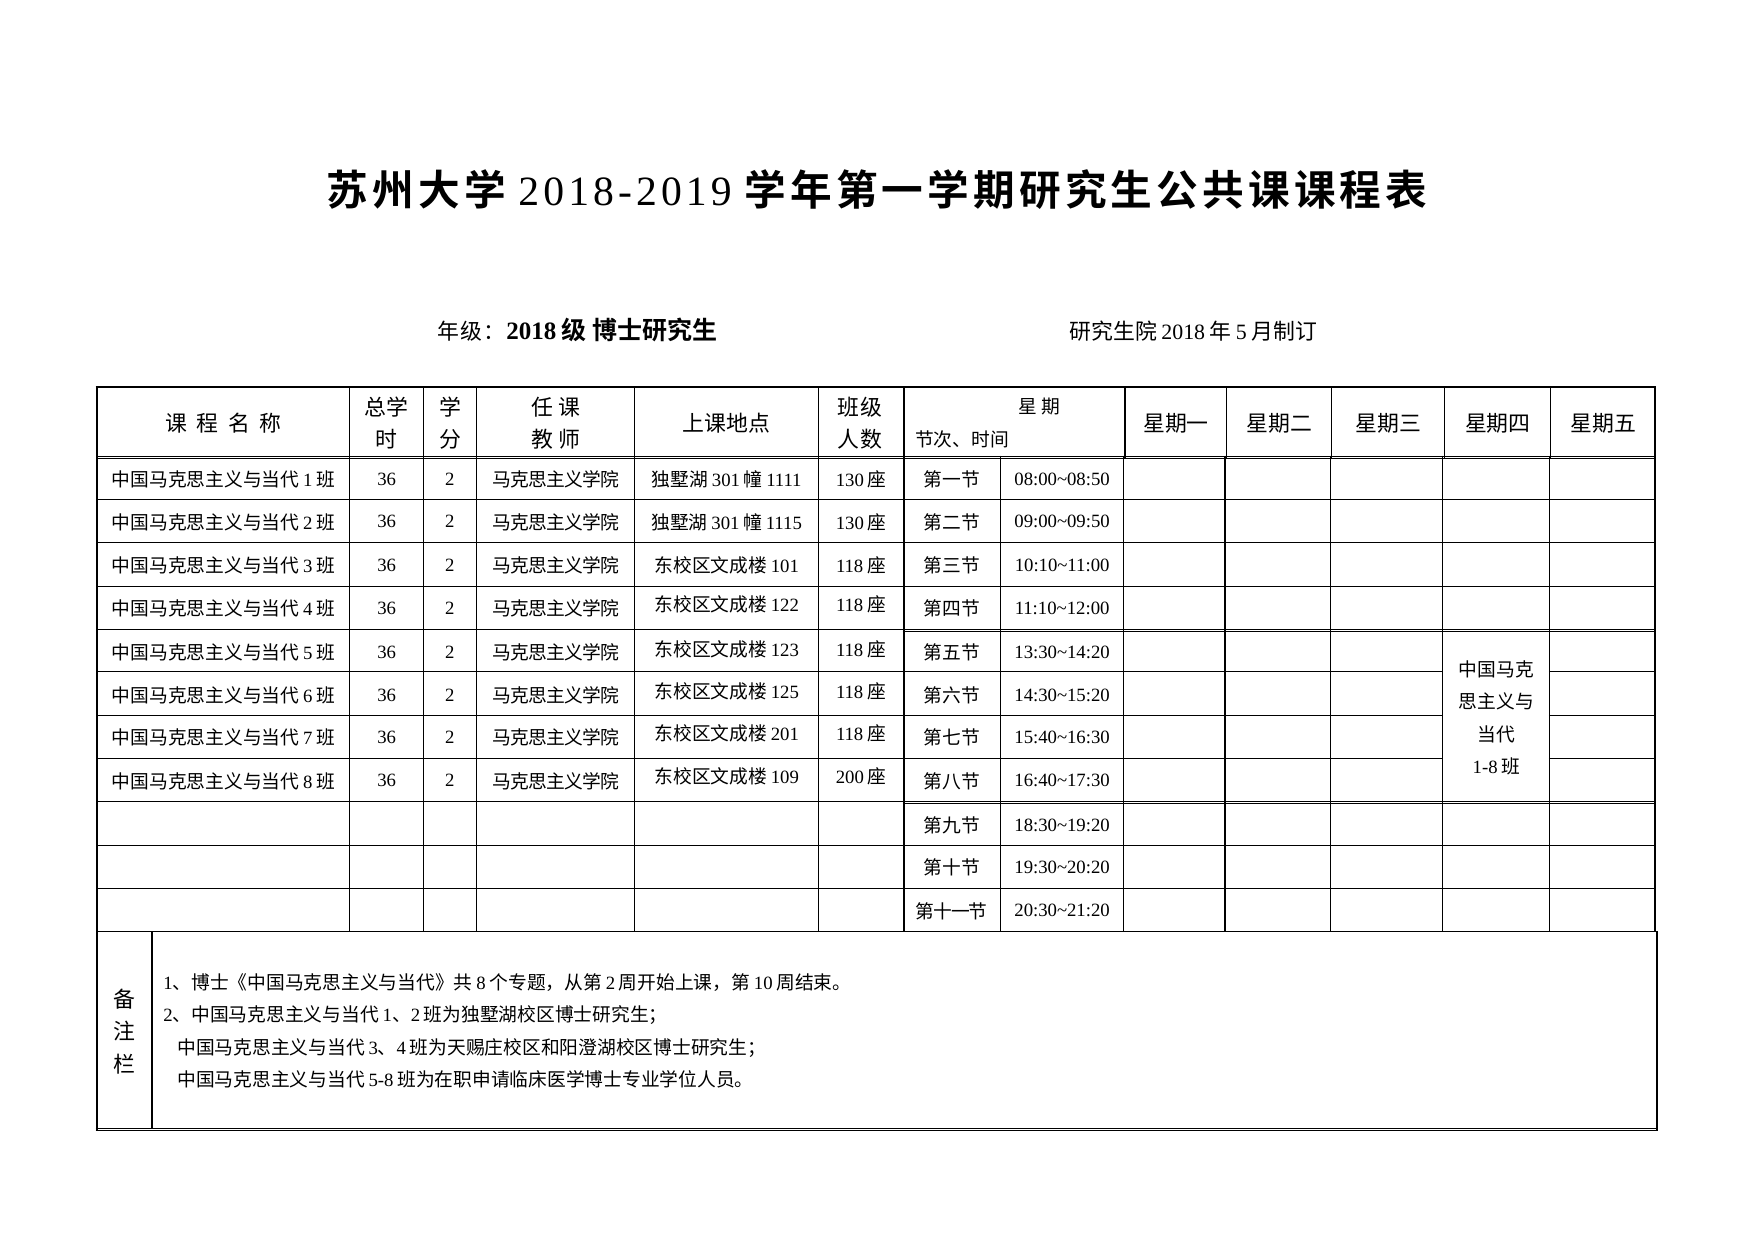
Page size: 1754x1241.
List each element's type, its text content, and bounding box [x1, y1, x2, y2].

table_cell 第二节 [905, 500, 1000, 542]
table_cell 14:30~15:20 [1001, 672, 1123, 714]
table_cell 2 [424, 459, 476, 499]
table_cell 10:10~11:00 [1001, 543, 1123, 586]
table_cell 2 [424, 543, 476, 586]
table_cell [1124, 587, 1224, 629]
table_cell 2 [424, 672, 476, 714]
table_header 星期四 [1445, 388, 1550, 456]
table_cell 2 [424, 716, 476, 758]
table_cell 马克思主义学院 [477, 500, 634, 542]
table_cell [1443, 846, 1549, 888]
table_cell [1124, 846, 1224, 888]
table_header 总学时 [350, 388, 423, 456]
table_cell [1443, 587, 1549, 629]
table_cell 马克思主义学院 [477, 716, 634, 758]
table_cell 独墅湖301幢1115 [635, 500, 818, 542]
table_cell 11:10~12:00 [1001, 587, 1123, 629]
table_cell 马克思主义学院 [477, 672, 634, 714]
table_cell 中国马克思主义与当代2班 [98, 500, 349, 542]
table_cell [1331, 459, 1442, 499]
table_cell 118座 [819, 587, 903, 629]
table_cell 第四节 [905, 587, 1000, 629]
table_cell [1443, 804, 1549, 844]
table_cell 东校区文成楼109 [635, 759, 818, 801]
table_cell 第一节 [905, 459, 1000, 499]
table_cell 马克思主义学院 [477, 459, 634, 499]
table_cell 118座 [819, 630, 903, 671]
table_cell [1331, 632, 1442, 671]
table_cell [819, 846, 903, 888]
table_cell 第五节 [905, 632, 1000, 671]
table_header 星期二 [1227, 388, 1331, 456]
table_cell [1443, 500, 1549, 542]
table_cell [635, 889, 818, 931]
table_cell 20:30~21:20 [1001, 889, 1123, 931]
table_cell [1124, 716, 1224, 758]
table_cell [1550, 500, 1654, 542]
table_cell 中国马克思主义与当代5班 [98, 630, 349, 671]
table_cell 36 [350, 459, 423, 499]
table_cell 118座 [819, 543, 903, 586]
table_cell [1443, 543, 1549, 586]
table_cell [1550, 889, 1654, 931]
table_cell 2 [424, 759, 476, 801]
table_cell [98, 889, 349, 931]
table_cell [1124, 889, 1224, 931]
table_cell [1331, 672, 1442, 714]
table_cell 第九节 [905, 804, 1000, 844]
table_cell 备注栏 [98, 932, 151, 1128]
table_cell 第十节 [905, 846, 1000, 888]
table_cell 中国马克思主义与当代4班 [98, 587, 349, 629]
table_cell [819, 802, 903, 844]
table_cell [350, 802, 423, 844]
text 苏州大学2018-2019学年第一学期研究生公共课课程表 [150, 155, 1604, 220]
table_cell 中国马克思主义与当代 1-8班 [1443, 632, 1549, 801]
table_cell 1、博士《中国马克思主义与当代》共8个专题，从第2周开始上课，第10周结束。 2、中国马克思主义与当代1、2班为独墅湖校区博士研究生； 中国马克思主义与当代3、4班为天赐庄校区和阳澄湖校区博士研究生； 中国马克思主义与当代5-8班为在职申请临床医学博士专业学位人员。 [153, 932, 1656, 1128]
table_cell [98, 846, 349, 888]
table_cell 19:30~20:20 [1001, 846, 1123, 888]
table_cell 36 [350, 543, 423, 586]
table_cell 36 [350, 716, 423, 758]
table_cell 中国马克思主义与当代1班 [98, 459, 349, 499]
table_cell 36 [350, 672, 423, 714]
table_cell 马克思主义学院 [477, 543, 634, 586]
table_cell [1226, 804, 1330, 844]
table_cell 马克思主义学院 [477, 759, 634, 801]
table_cell [477, 802, 634, 844]
table_cell 200座 [819, 759, 903, 801]
table_cell 第六节 [905, 672, 1000, 714]
table_cell 36 [350, 587, 423, 629]
table_cell [1550, 716, 1654, 758]
table_cell [1226, 846, 1330, 888]
table_cell [1331, 500, 1442, 542]
table_header 课 程 名 称 [98, 388, 349, 456]
table_cell 中国马克思主义与当代7班 [98, 716, 349, 758]
table_cell [1550, 632, 1654, 671]
table_cell 中国马克思主义与当代3班 [98, 543, 349, 586]
table_cell 36 [350, 500, 423, 542]
table_cell [1226, 543, 1330, 586]
table_cell [1226, 889, 1330, 931]
table_cell [1443, 459, 1549, 499]
table_cell [1226, 672, 1330, 714]
table_cell [635, 846, 818, 888]
table_cell [1550, 759, 1654, 801]
table_cell [1550, 804, 1654, 844]
table_cell 独墅湖301幢1111 [635, 459, 818, 499]
table_cell 15:40~16:30 [1001, 716, 1123, 758]
table_cell [477, 889, 634, 931]
table_cell [1443, 889, 1549, 931]
table_cell 第十一节 [905, 889, 1000, 931]
table_cell 马克思主义学院 [477, 630, 634, 671]
table_cell [1331, 846, 1442, 888]
table_cell 130座 [819, 459, 903, 499]
table_cell 东校区文成楼101 [635, 543, 818, 586]
table_header 任 课 教 师 [477, 388, 634, 456]
table_cell [424, 846, 476, 888]
table_cell 2 [424, 500, 476, 542]
table_cell [1550, 543, 1654, 586]
table_cell [1550, 587, 1654, 629]
table_cell [424, 802, 476, 844]
table_header 星 期 节次、时间 [905, 388, 1124, 456]
table_cell 08:00~08:50 [1001, 459, 1123, 499]
table_header 星期五 [1551, 388, 1654, 456]
table_cell [1331, 587, 1442, 629]
table_cell [819, 889, 903, 931]
table_header 星期一 [1126, 388, 1226, 456]
table_cell 2 [424, 587, 476, 629]
table_cell [1331, 804, 1442, 844]
table_cell [1550, 459, 1654, 499]
table_cell 东校区文成楼122 [635, 587, 818, 629]
table_cell 16:40~17:30 [1001, 759, 1123, 801]
table_cell [1331, 543, 1442, 586]
table_cell [1124, 500, 1224, 542]
table_header 上课地点 [635, 388, 818, 456]
table_cell [350, 889, 423, 931]
table_header 学分 [424, 388, 476, 456]
table_cell [1226, 459, 1330, 499]
table_cell [1550, 846, 1654, 888]
table_cell [1124, 632, 1224, 671]
table_cell 118座 [819, 716, 903, 758]
table_cell [1331, 716, 1442, 758]
table_cell 118座 [819, 672, 903, 714]
table_cell [1124, 759, 1224, 801]
table_cell 东校区文成楼125 [635, 672, 818, 714]
table_cell [477, 846, 634, 888]
table_cell [350, 846, 423, 888]
table_header 班 级 人 数 [819, 388, 903, 456]
table_cell [1331, 759, 1442, 801]
table_cell 第三节 [905, 543, 1000, 586]
table_cell [1550, 672, 1654, 714]
table_cell [1124, 804, 1224, 844]
table_cell 36 [350, 759, 423, 801]
table_cell 第八节 [905, 759, 1000, 801]
table_cell [1124, 672, 1224, 714]
table_cell 第七节 [905, 716, 1000, 758]
table_cell 09:00~09:50 [1001, 500, 1123, 542]
table_cell [1331, 889, 1442, 931]
table_cell 18:30~19:20 [1001, 804, 1123, 844]
table_cell 马克思主义学院 [477, 587, 634, 629]
table_cell [1226, 716, 1330, 758]
table_cell 中国马克思主义与当代8班 [98, 759, 349, 801]
table_cell [1226, 759, 1330, 801]
table_cell [1226, 587, 1330, 629]
table_cell 东校区文成楼201 [635, 716, 818, 758]
table_cell 13:30~14:20 [1001, 632, 1123, 671]
table_cell [635, 802, 818, 844]
table_cell 东校区文成楼123 [635, 630, 818, 671]
text 年级：2018级 博士研究生 研究生院2018年5月制订 [150, 296, 1604, 361]
table_cell [424, 889, 476, 931]
table_header 星期三 [1332, 388, 1444, 456]
table_cell [1226, 500, 1330, 542]
table_cell 2 [424, 630, 476, 671]
table_cell [1124, 459, 1224, 499]
table_cell [1226, 632, 1330, 671]
table_cell 130座 [819, 500, 903, 542]
table_cell 中国马克思主义与当代6班 [98, 672, 349, 714]
table_cell [98, 802, 349, 844]
table_cell [1124, 543, 1224, 586]
table_cell 36 [350, 630, 423, 671]
